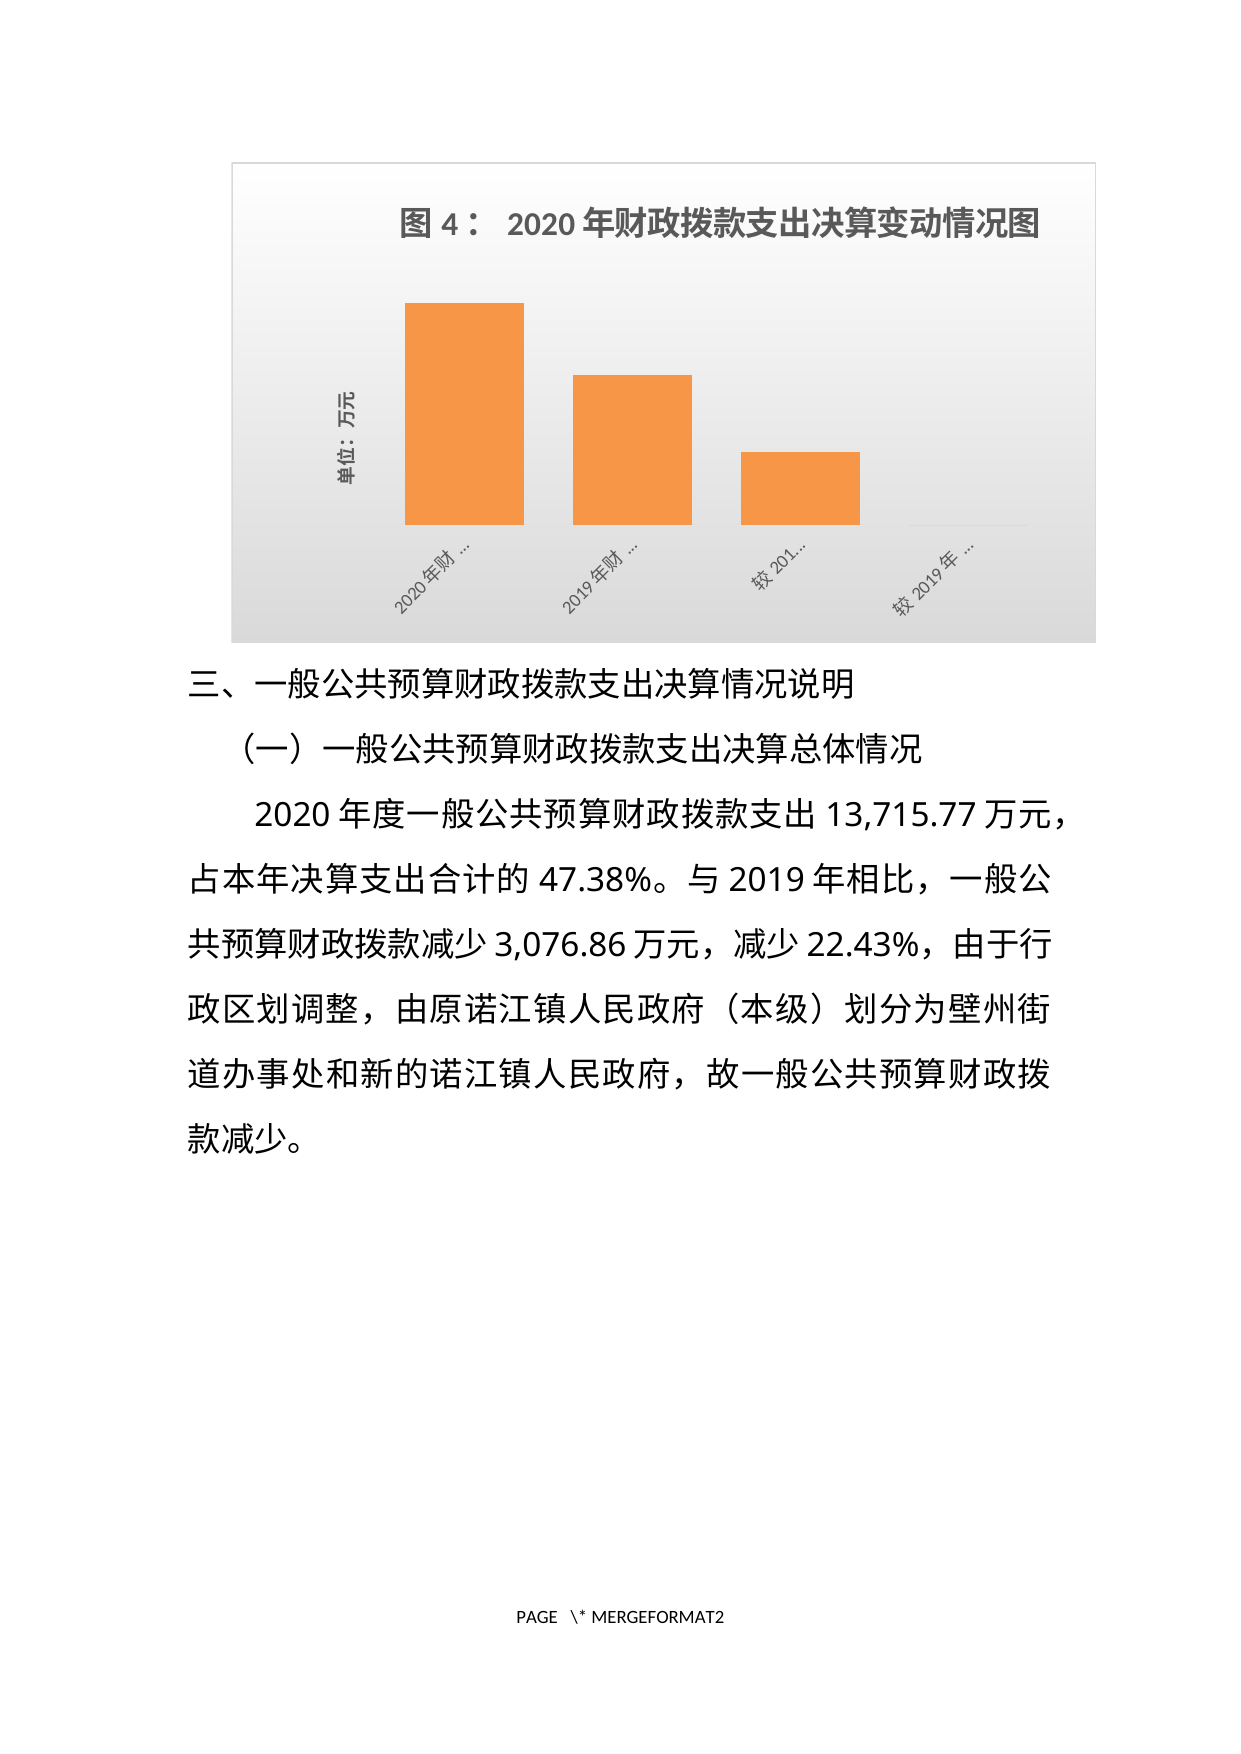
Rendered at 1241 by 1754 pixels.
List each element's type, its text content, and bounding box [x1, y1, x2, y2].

text 三、一般公共预算财政拨款支出决算情况说明 [187, 649, 1053, 714]
text （一）一般公共预算财政拨款支出决算总体情况 [187, 714, 1053, 779]
text 2020年度一般公共预算财政拨款支出13,715.77万元，占本年决算支出合计的47.38%。与2019年相比，一般公共预算财政拨款减少3,076.86万元，减少22.43%，由于行政区划调整，由原诺江镇人民政府（本级）划分为壁州街道办事处和新的诺江镇人民政府，故一般公共预算财政拨款减少。 [187, 779, 1053, 1169]
